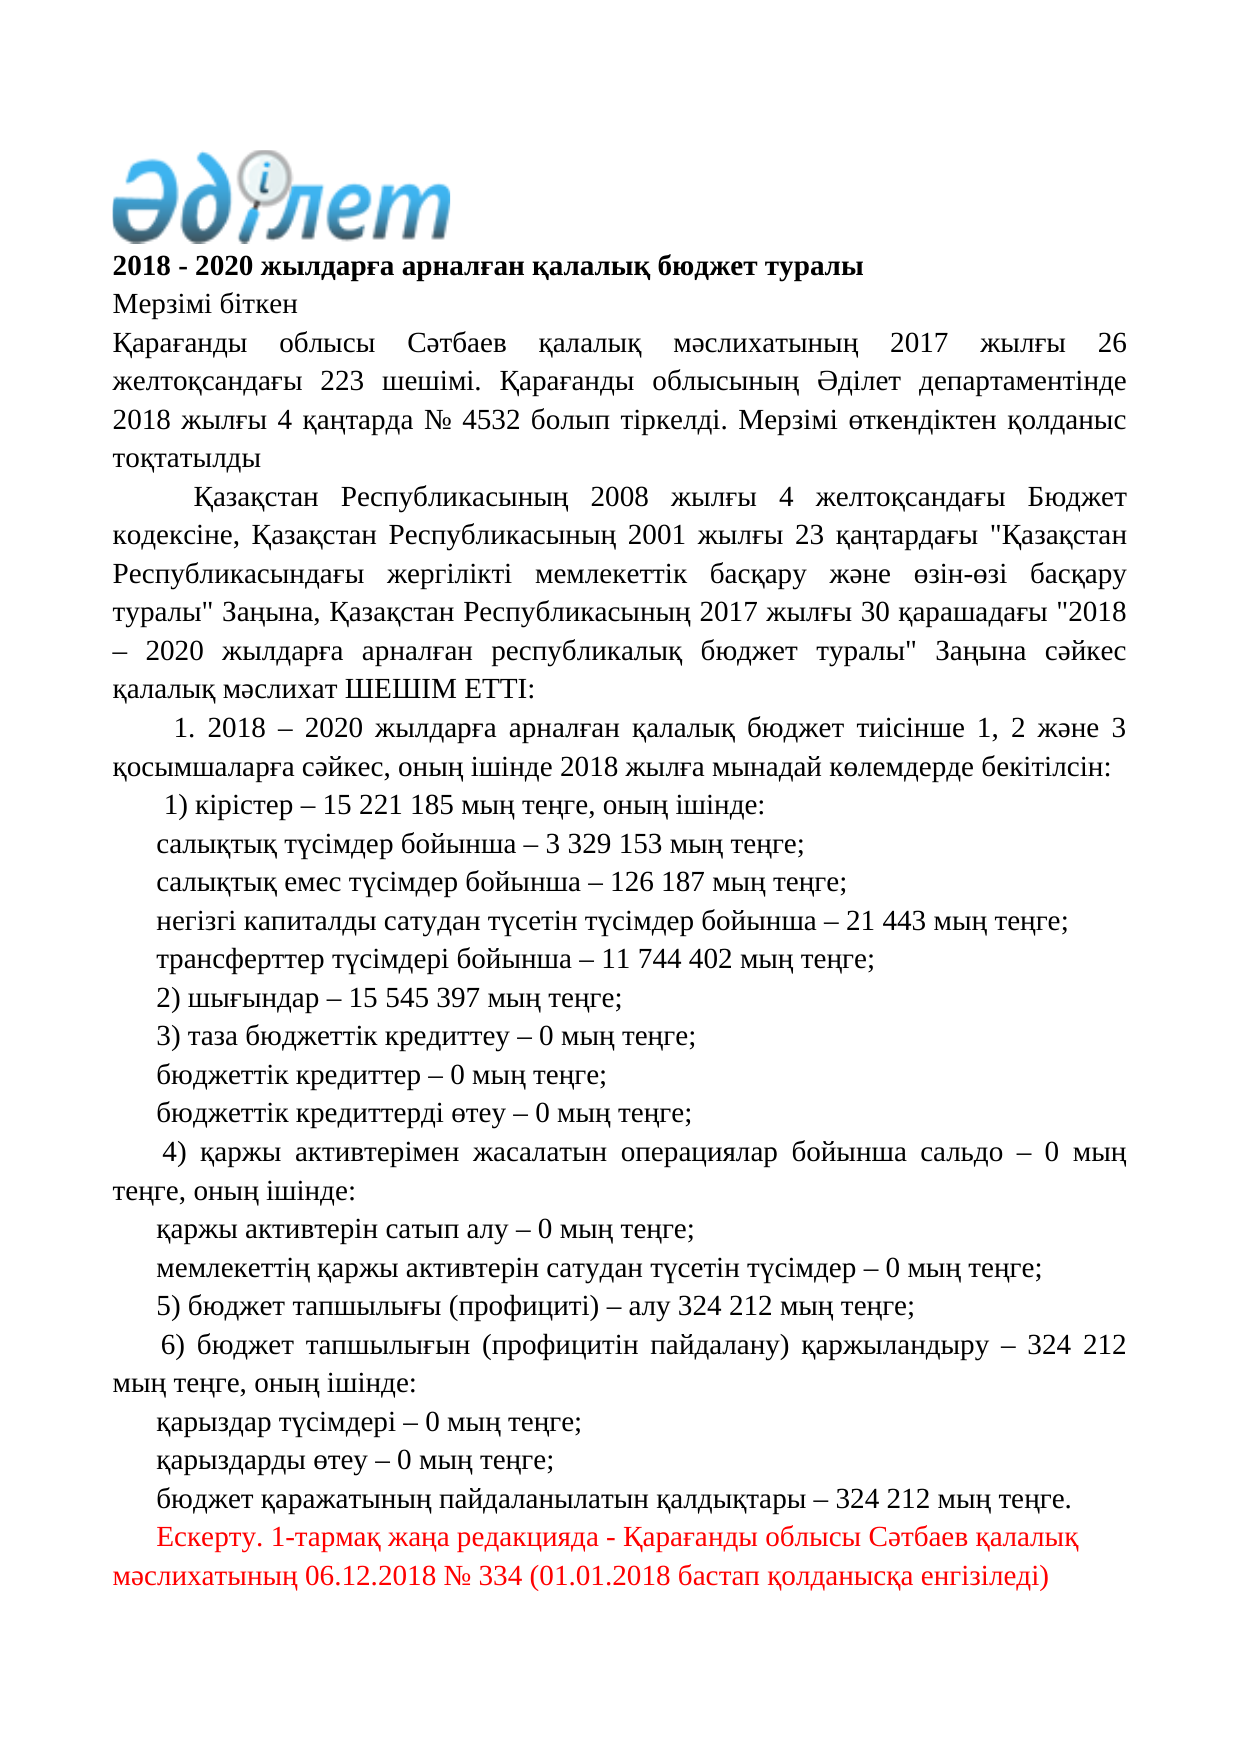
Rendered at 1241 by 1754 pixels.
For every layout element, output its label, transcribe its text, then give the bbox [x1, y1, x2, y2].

text қарыздар түсімдері – 0 мың теңге; [112, 1404, 1128, 1437]
text салықтық түсімдер бойынша – 3 329 153 мың теңге; [112, 826, 1128, 859]
picture [112, 150, 451, 244]
text мемлекеттің қаржы активтерін сатудан түсетін түсімдер – 0 мың теңге; [112, 1250, 1128, 1283]
text негізгі капиталды сатудан түсетін түсімдер бойынша – 21 443 мың теңге; [112, 903, 1128, 936]
text 2018 - 2020 жылдарға арналған қалалық бюджет туралы [112, 248, 1128, 281]
text Мерзімі біткен [112, 286, 1128, 320]
text бюджет қаражатының пайдаланылатын қалдықтары – 324 212 мың теңге. [112, 1481, 1128, 1514]
text 5) бюджет тапшылығы (профициті) – алу 324 212 мың теңге; [112, 1288, 1128, 1322]
text қаржы активтерін сатып алу – 0 мың теңге; [112, 1211, 1128, 1245]
text 6) бюджет тапшылығын (профицитін пайдалану) қаржыландыру – 324 212 мың теңге, оның ішінде: [112, 1327, 1128, 1399]
text 1. 2018 – 2020 жылдарға арналған қалалық бюджет тиісінше 1, 2 және 3 қосымшаларға сәйкес, оның ішінде 2018 жылға мынадай көлемдерде бекітілсін: [112, 710, 1128, 782]
text салықтық емес түсімдер бойынша – 126 187 мың теңге; [112, 864, 1128, 898]
text бюджеттік кредиттер – 0 мың теңге; [112, 1057, 1128, 1091]
text трансферттер түсімдері бойынша – 11 744 402 мың теңге; [112, 941, 1128, 975]
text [112, 1519, 1128, 1592]
text 1) кірістер – 15 221 185 мың теңге, оның ішінде: [112, 787, 1128, 821]
text Қарағанды облысы Сәтбаев қалалық мәслихатының 2017 жылғы 26 желтоқсандағы 223 шешімі. Қарағанды облысының Әділет департаментінде 2018 жылғы 4 қаңтарда № 4532 болып тіркелді. Мерзімі өткендіктен қолданыс тоқтатылды [112, 325, 1128, 474]
text қарыздарды өтеу – 0 мың теңге; [112, 1442, 1128, 1476]
text Қазақстан Республикасының 2008 жылғы 4 желтоқсандағы Бюджет кодексіне, Қазақстан Республикасының 2001 жылғы 23 қаңтардағы "Қазақстан Республикасындағы жергілікті мемлекеттік басқару және өзін-өзі басқару туралы" Заңына, Қазақстан Республикасының 2017 жылғы 30 қарашадағы "2018 – 2020 жылдарға арналған республикалық бюджет туралы" Заңына сәйкес қалалық мәслихат ШЕШІМ ЕТТІ: [112, 479, 1128, 705]
text 2) шығындар – 15 545 397 мың теңге; [112, 980, 1128, 1013]
text бюджеттік кредиттерді өтеу – 0 мың теңге; [112, 1096, 1128, 1129]
text 3) таза бюджеттік кредиттеу – 0 мың теңге; [112, 1018, 1128, 1052]
text 4) қаржы активтерімен жасалатын операциялар бойынша сальдо – 0 мың теңге, оның ішінде: [112, 1134, 1128, 1206]
